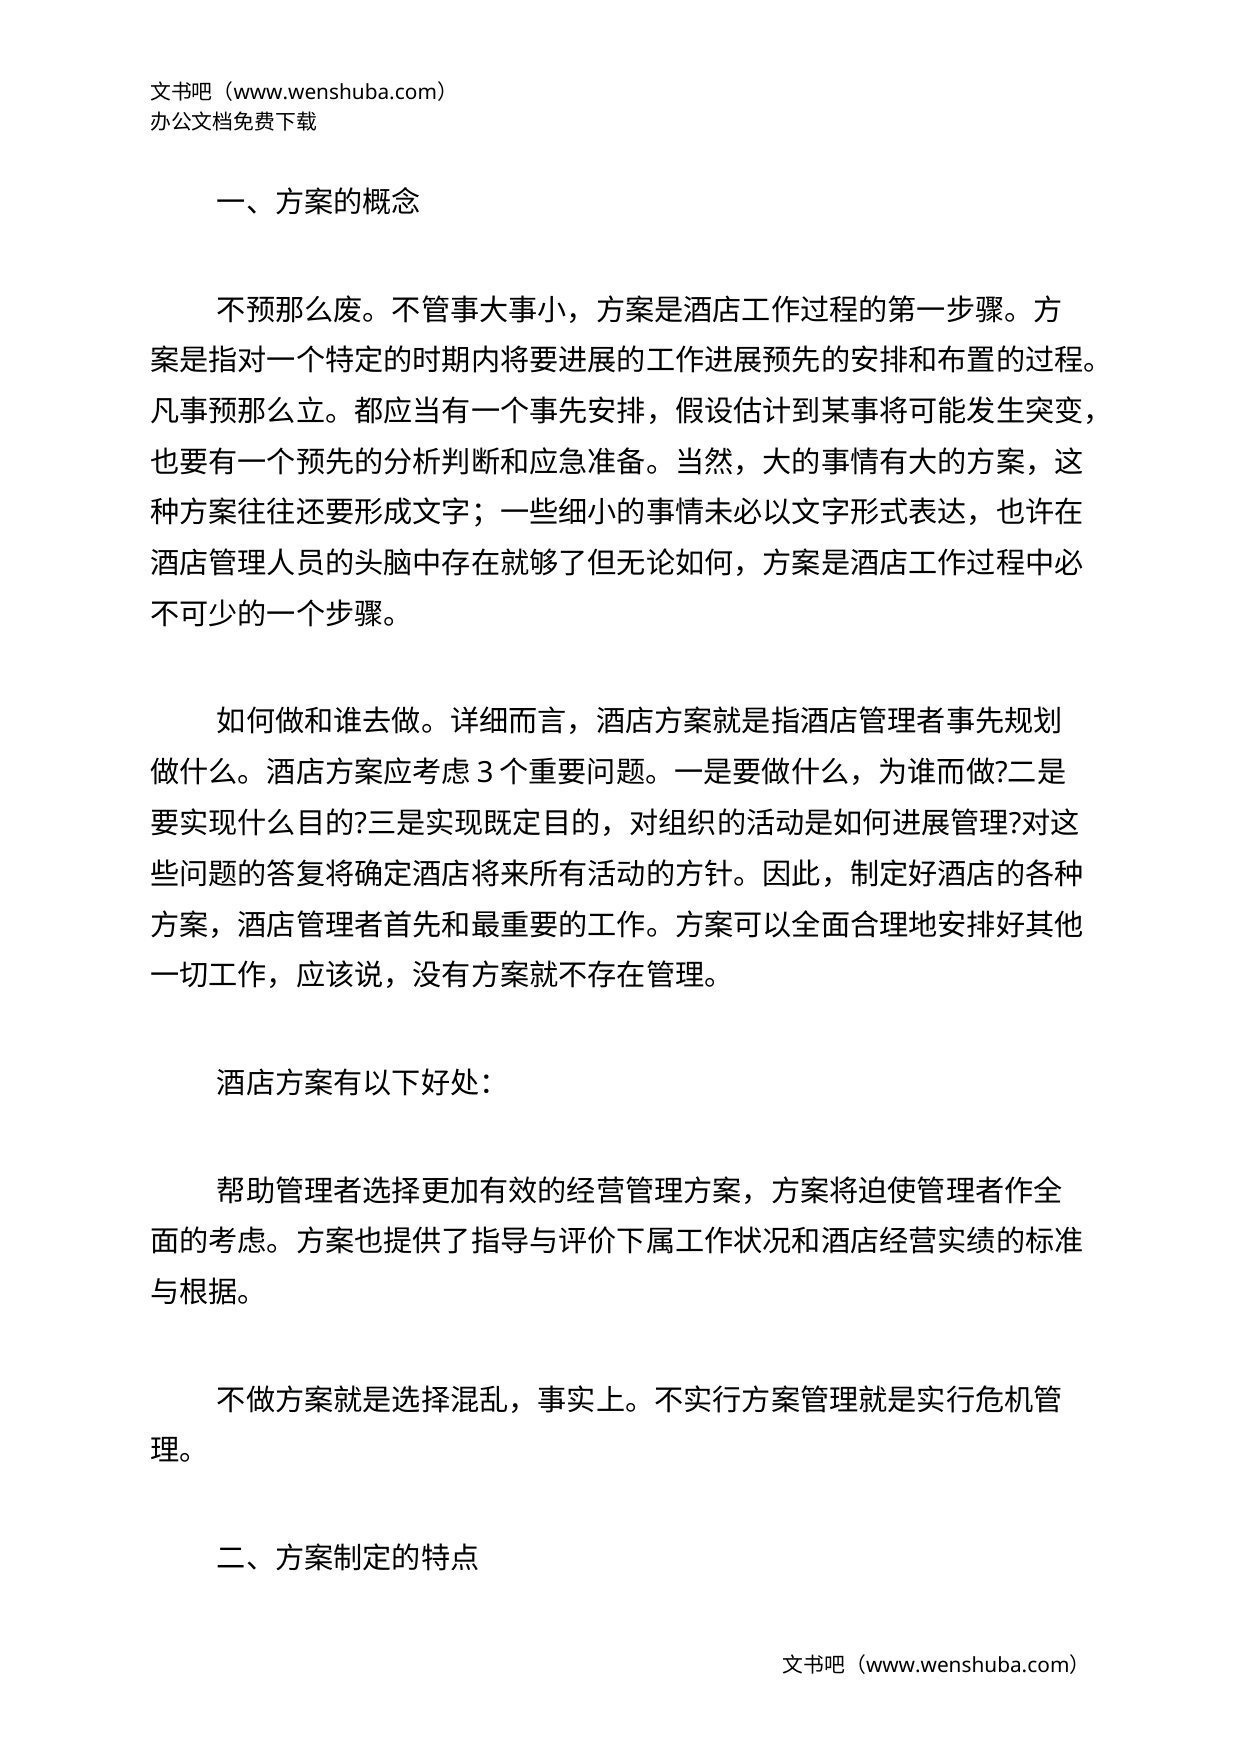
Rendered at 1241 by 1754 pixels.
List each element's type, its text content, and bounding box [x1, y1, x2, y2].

text 不预那么废。不管事大事小，方案是酒店工作过程的第一步骤。方案是指对一个特定的时期内将要进展的工作进展预先的安排和布置的过程。凡事预那么立。都应当有一个事先安排，假设估计到某事将可能发生突变，也要有一个预先的分析判断和应急准备。当然，大的事情有大的方案，这种方案往往还要形成文字；一些细小的事情未必以文字形式表达，也许在酒店管理人员的头脑中存在就够了但无论如何，方案是酒店工作过程中必不可少的一个步骤。 [150, 286, 1090, 633]
text 帮助管理者选择更加有效的经营管理方案，方案将迫使管理者作全面的考虑。方案也提供了指导与评价下属工作状况和酒店经营实绩的标准与根据。 [150, 1167, 1090, 1311]
text 如何做和谁去做。详细而言，酒店方案就是指酒店管理者事先规划做什么。酒店方案应考虑3个重要问题。一是要做什么，为谁而做?二是要实现什么目的?三是实现既定目的，对组织的活动是如何进展管理?对这些问题的答复将确定酒店将来所有活动的方针。因此，制定好酒店的各种方案，酒店管理者首先和最重要的工作。方案可以全面合理地安排好其他一切工作，应该说，没有方案就不存在管理。 [150, 698, 1090, 994]
text 二、方案制定的特点 [150, 1534, 1090, 1577]
text 不做方案就是选择混乱，事实上。不实行方案管理就是实行危机管理。 [150, 1376, 1090, 1469]
text 酒店方案有以下好处： [150, 1059, 1090, 1102]
text 一、方案的概念 [150, 178, 1090, 221]
